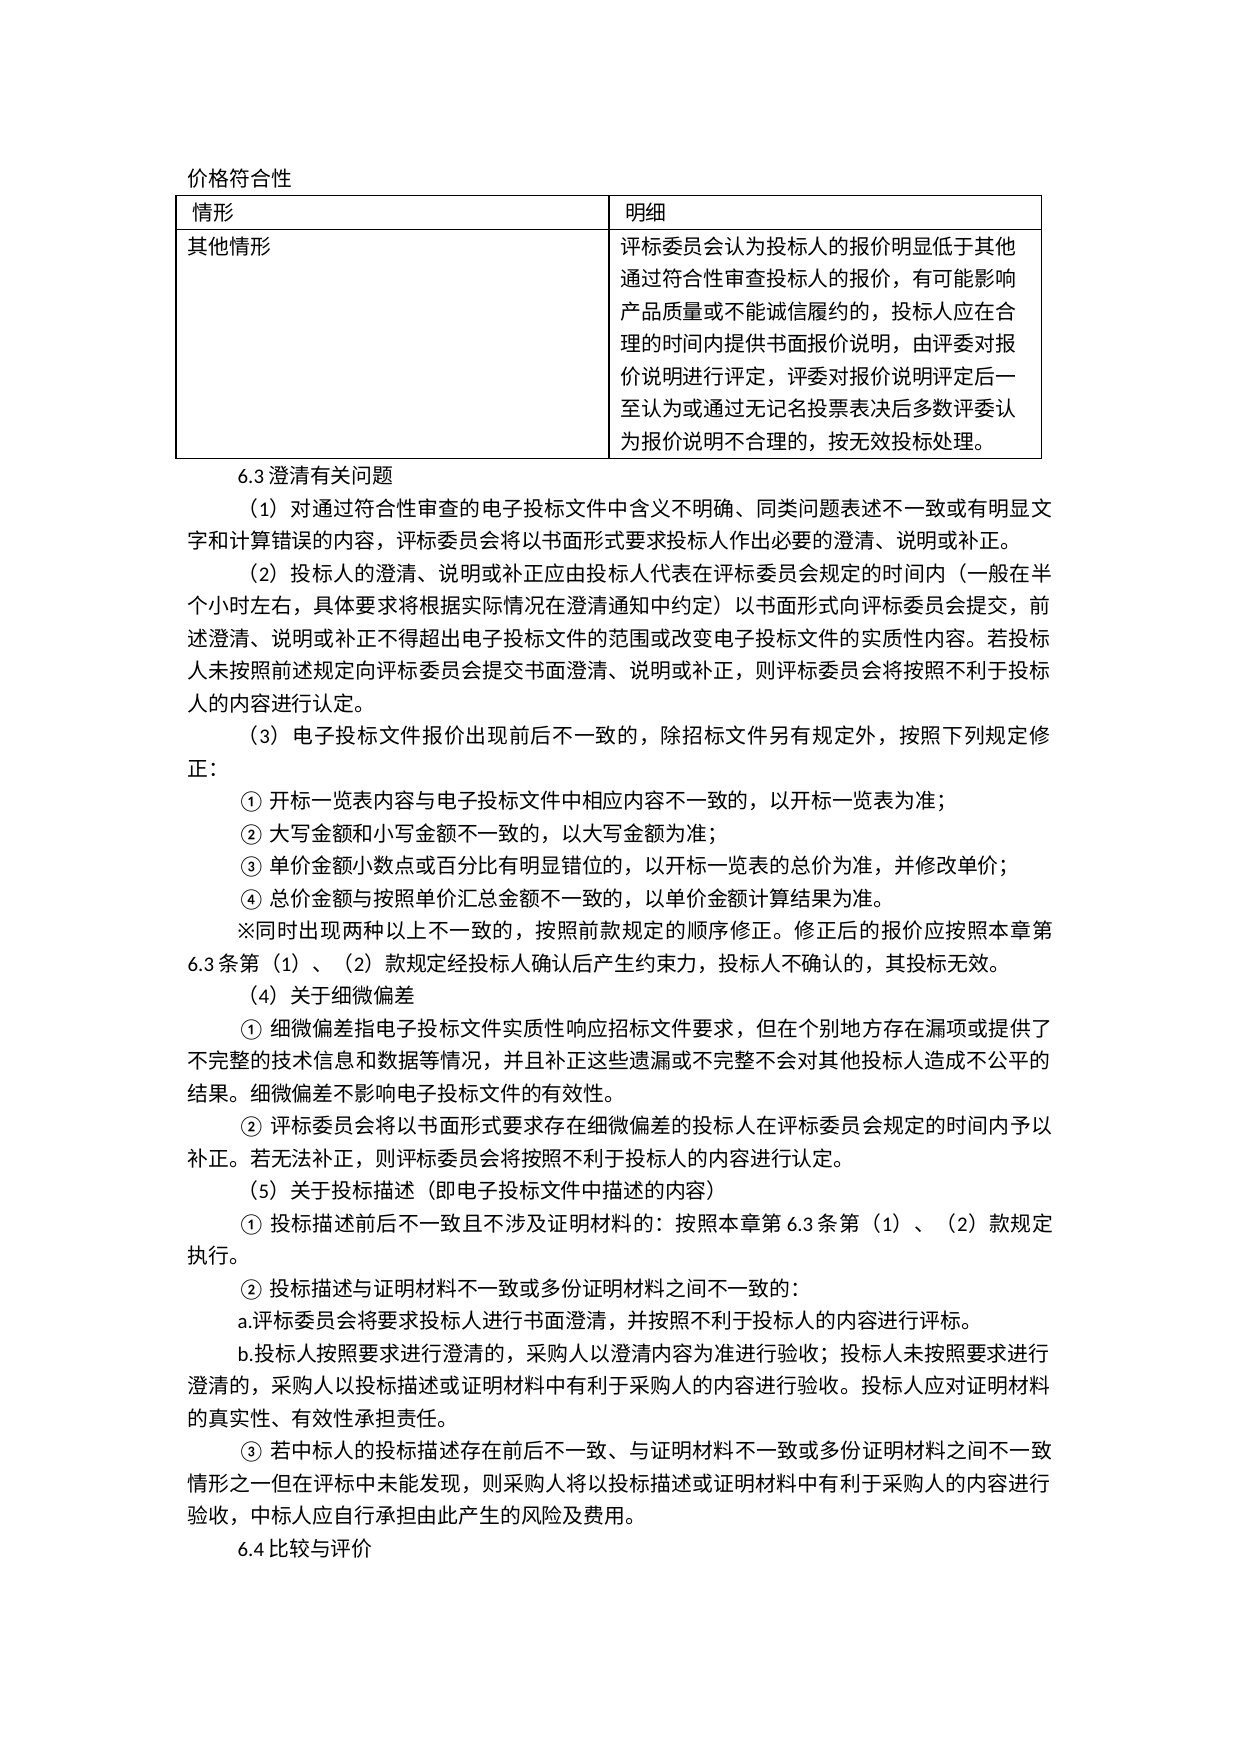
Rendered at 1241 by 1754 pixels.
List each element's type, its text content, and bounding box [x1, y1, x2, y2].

table_cell 其他情形 [177, 230, 608, 458]
text 6.3澄清有关问题 [187, 459, 1053, 492]
text b.投标人按照要求进行澄清的，采购人以澄清内容为准进行验收；投标人未按照要求进行澄清的，采购人以投标描述或证明材料中有利于采购人的内容进行验收。投标人应对证明材料的真实性、有效性承担责任。 [187, 1337, 1053, 1434]
text （1）对通过符合性审查的电子投标文件中含义不明确、同类问题表述不一致或有明显文字和计算错误的内容，评标委员会将以书面形式要求投标人作出必要的澄清、说明或补正。 [187, 492, 1053, 557]
text ③单价金额小数点或百分比有明显错位的，以开标一览表的总价为准，并修改单价； [187, 849, 1053, 882]
table_cell 评标委员会认为投标人的报价明显低于其他通过符合性审查投标人的报价，有可能影响产品质量或不能诚信履约的，投标人应在合理的时间内提供书面报价说明，由评委对报价说明进行评定，评委对报价说明评定后一至认为或通过无记名投票表决后多数评委认为报价说明不合理的，按无效投标处理。 [610, 230, 1041, 458]
text ①细微偏差指电子投标文件实质性响应招标文件要求，但在个别地方存在漏项或提供了不完整的技术信息和数据等情况，并且补正这些遗漏或不完整不会对其他投标人造成不公平的结果。细微偏差不影响电子投标文件的有效性。 [187, 1012, 1053, 1109]
text 6.4比较与评价 [187, 1532, 1053, 1564]
table_header 明细 [610, 196, 1041, 228]
text （2）投标人的澄清、说明或补正应由投标人代表在评标委员会规定的时间内（一般在半个小时左右，具体要求将根据实际情况在澄清通知中约定）以书面形式向评标委员会提交，前述澄清、说明或补正不得超出电子投标文件的范围或改变电子投标文件的实质性内容。若投标人未按照前述规定向评标委员会提交书面澄清、说明或补正，则评标委员会将按照不利于投标人的内容进行认定。 [187, 557, 1053, 719]
text （3）电子投标文件报价出现前后不一致的，除招标文件另有规定外，按照下列规定修正： [187, 719, 1053, 784]
text ※同时出现两种以上不一致的，按照前款规定的顺序修正。修正后的报价应按照本章第6.3条第（1）、（2）款规定经投标人确认后产生约束力，投标人不确认的，其投标无效。 [187, 914, 1053, 979]
text ②大写金额和小写金额不一致的，以大写金额为准； [187, 817, 1053, 849]
table_header 情形 [177, 196, 608, 228]
text a.评标委员会将要求投标人进行书面澄清，并按照不利于投标人的内容进行评标。 [187, 1304, 1053, 1337]
text 价格符合性 [187, 162, 1053, 194]
text ③若中标人的投标描述存在前后不一致、与证明材料不一致或多份证明材料之间不一致情形之一但在评标中未能发现，则采购人将以投标描述或证明材料中有利于采购人的内容进行验收，中标人应自行承担由此产生的风险及费用。 [187, 1434, 1053, 1532]
text ①开标一览表内容与电子投标文件中相应内容不一致的，以开标一览表为准； [187, 784, 1053, 817]
text （5）关于投标描述（即电子投标文件中描述的内容） [187, 1174, 1053, 1207]
text （4）关于细微偏差 [187, 979, 1053, 1012]
text ②投标描述与证明材料不一致或多份证明材料之间不一致的： [187, 1272, 1053, 1304]
text ①投标描述前后不一致且不涉及证明材料的：按照本章第6.3条第（1）、（2）款规定执行。 [187, 1207, 1053, 1272]
text ②评标委员会将以书面形式要求存在细微偏差的投标人在评标委员会规定的时间内予以补正。若无法补正，则评标委员会将按照不利于投标人的内容进行认定。 [187, 1109, 1053, 1174]
text ④总价金额与按照单价汇总金额不一致的，以单价金额计算结果为准。 [187, 882, 1053, 914]
